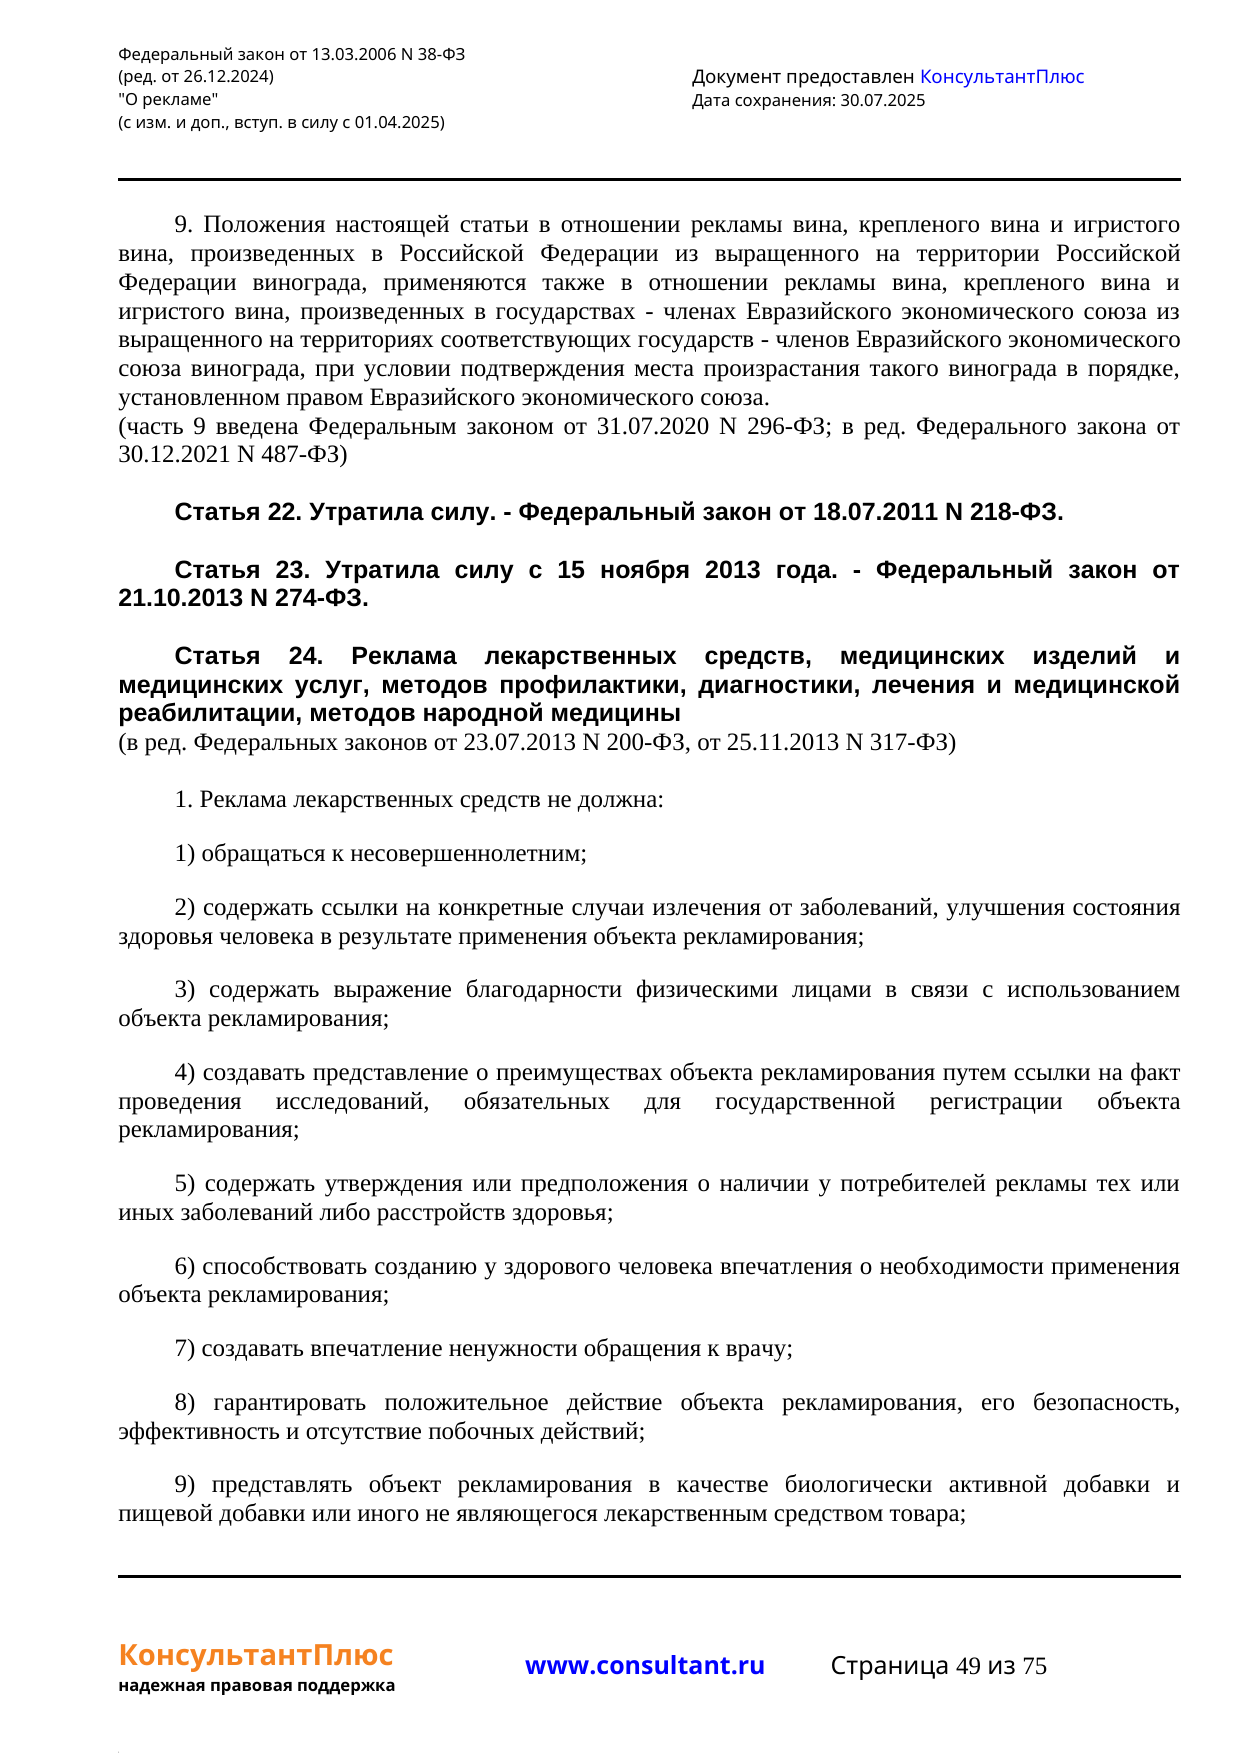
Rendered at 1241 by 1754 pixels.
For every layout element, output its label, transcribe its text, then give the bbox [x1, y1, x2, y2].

title Статья 22. Утратила силу. - Федеральный закон от 18.07.2011 N 218-ФЗ. [118, 497, 1181, 526]
text 2) содержать ссылки на конкретные случаи излечения от заболеваний, улучшения состояния здоровья человека в результате применения объекта рекламирования; [118, 892, 1181, 949]
title Статья 23. Утратила силу с 15 ноября 2013 года. - Федеральный закон от 21.10.2013 N 274-ФЗ. [118, 554, 1181, 612]
text 6) способствовать созданию у здорового человека впечатления о необходимости применения объекта рекламирования; [118, 1251, 1181, 1308]
text 1) обращаться к несовершеннолетним; [118, 838, 1181, 867]
text 4) создавать представление о преимуществах объекта рекламирования путем ссылки на факт проведения исследований, обязательных для государственной регистрации объекта рекламирования; [118, 1057, 1181, 1143]
text (часть 9 введена Федеральным законом от 31.07.2020 N 296-ФЗ; в ред. Федерального закона от 30.12.2021 N 487-ФЗ) [118, 411, 1181, 468]
text 9. Положения настоящей статьи в отношении рекламы вина, крепленого вина и игристого вина, произведенных в Российской Федерации из выращенного на территории Российской Федерации винограда, применяются также в отношении рекламы вина, крепленого вина и игристого вина, произведенных в государствах - членах Евразийского экономического союза из выращенного на территориях соответствующих государств - членов Евразийского экономического союза винограда, при условии подтверждения места произрастания такого винограда в порядке, установленном правом Евразийского экономического союза. [118, 209, 1181, 411]
text 8) гарантировать положительное действие объекта рекламирования, его безопасность, эффективность и отсутствие побочных действий; [118, 1387, 1181, 1444]
text 3) содержать выражение благодарности физическими лицами в связи с использованием объекта рекламирования; [118, 974, 1181, 1032]
text 9) представлять объект рекламирования в качестве биологически активной добавки и пищевой добавки или иного не являющегося лекарственным средством товара; [118, 1469, 1181, 1527]
text 5) содержать утверждения или предположения о наличии у потребителей рекламы тех или иных заболеваний либо расстройств здоровья; [118, 1168, 1181, 1226]
text 1. Реклама лекарственных средств не должна: [118, 784, 1181, 813]
text (в ред. Федеральных законов от 23.07.2013 N 200-ФЗ, от 25.11.2013 N 317-ФЗ) [118, 727, 1181, 756]
text 7) создавать впечатление ненужности обращения к врачу; [118, 1333, 1181, 1362]
title Статья 24. Реклама лекарственных средств, медицинских изделий и медицинских услуг, методов профилактики, диагностики, лечения и медицинской реабилитации, методов народной медицины [118, 641, 1181, 727]
